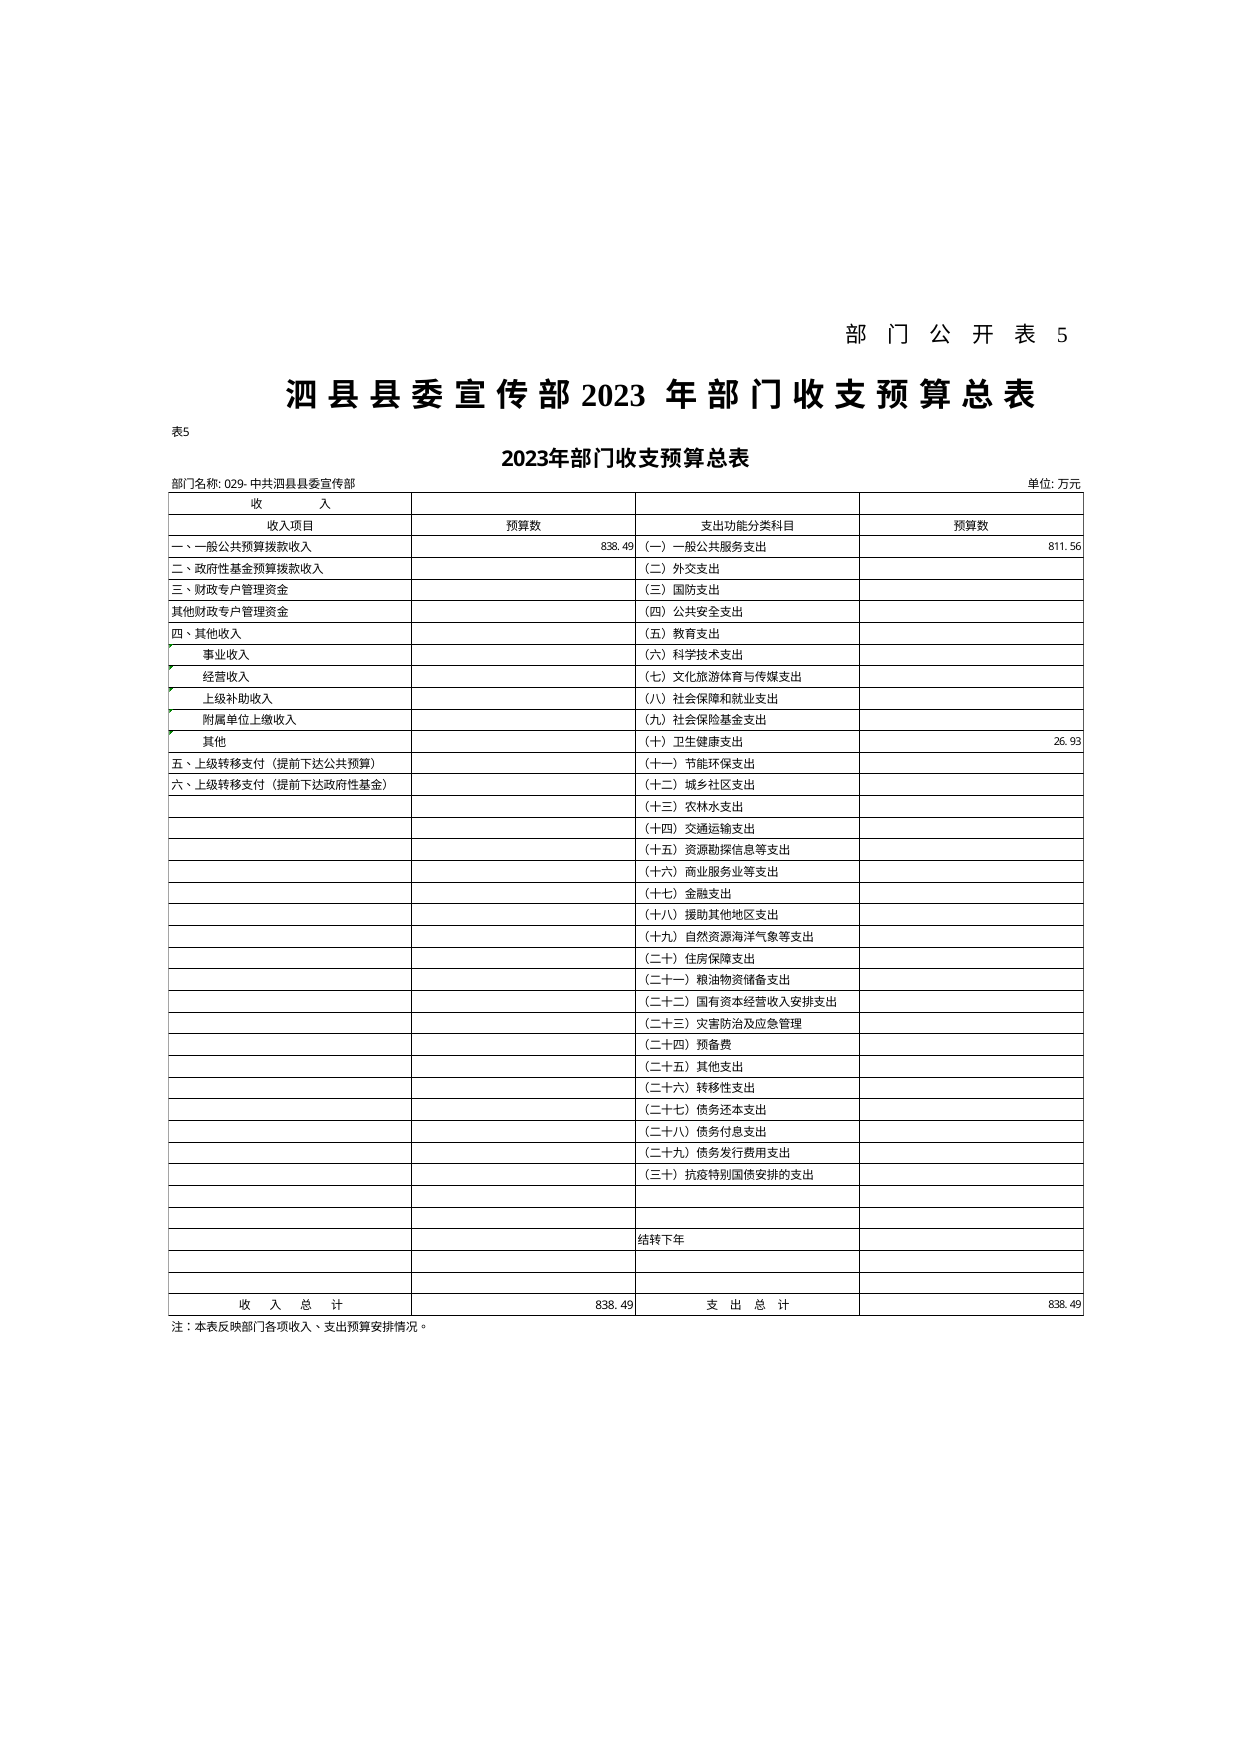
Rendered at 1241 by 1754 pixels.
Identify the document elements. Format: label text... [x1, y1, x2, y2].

text 部门公开表5 [168, 303, 1078, 362]
text 泗县县委宣传部2023年部门收支预算总表 [168, 362, 1078, 422]
